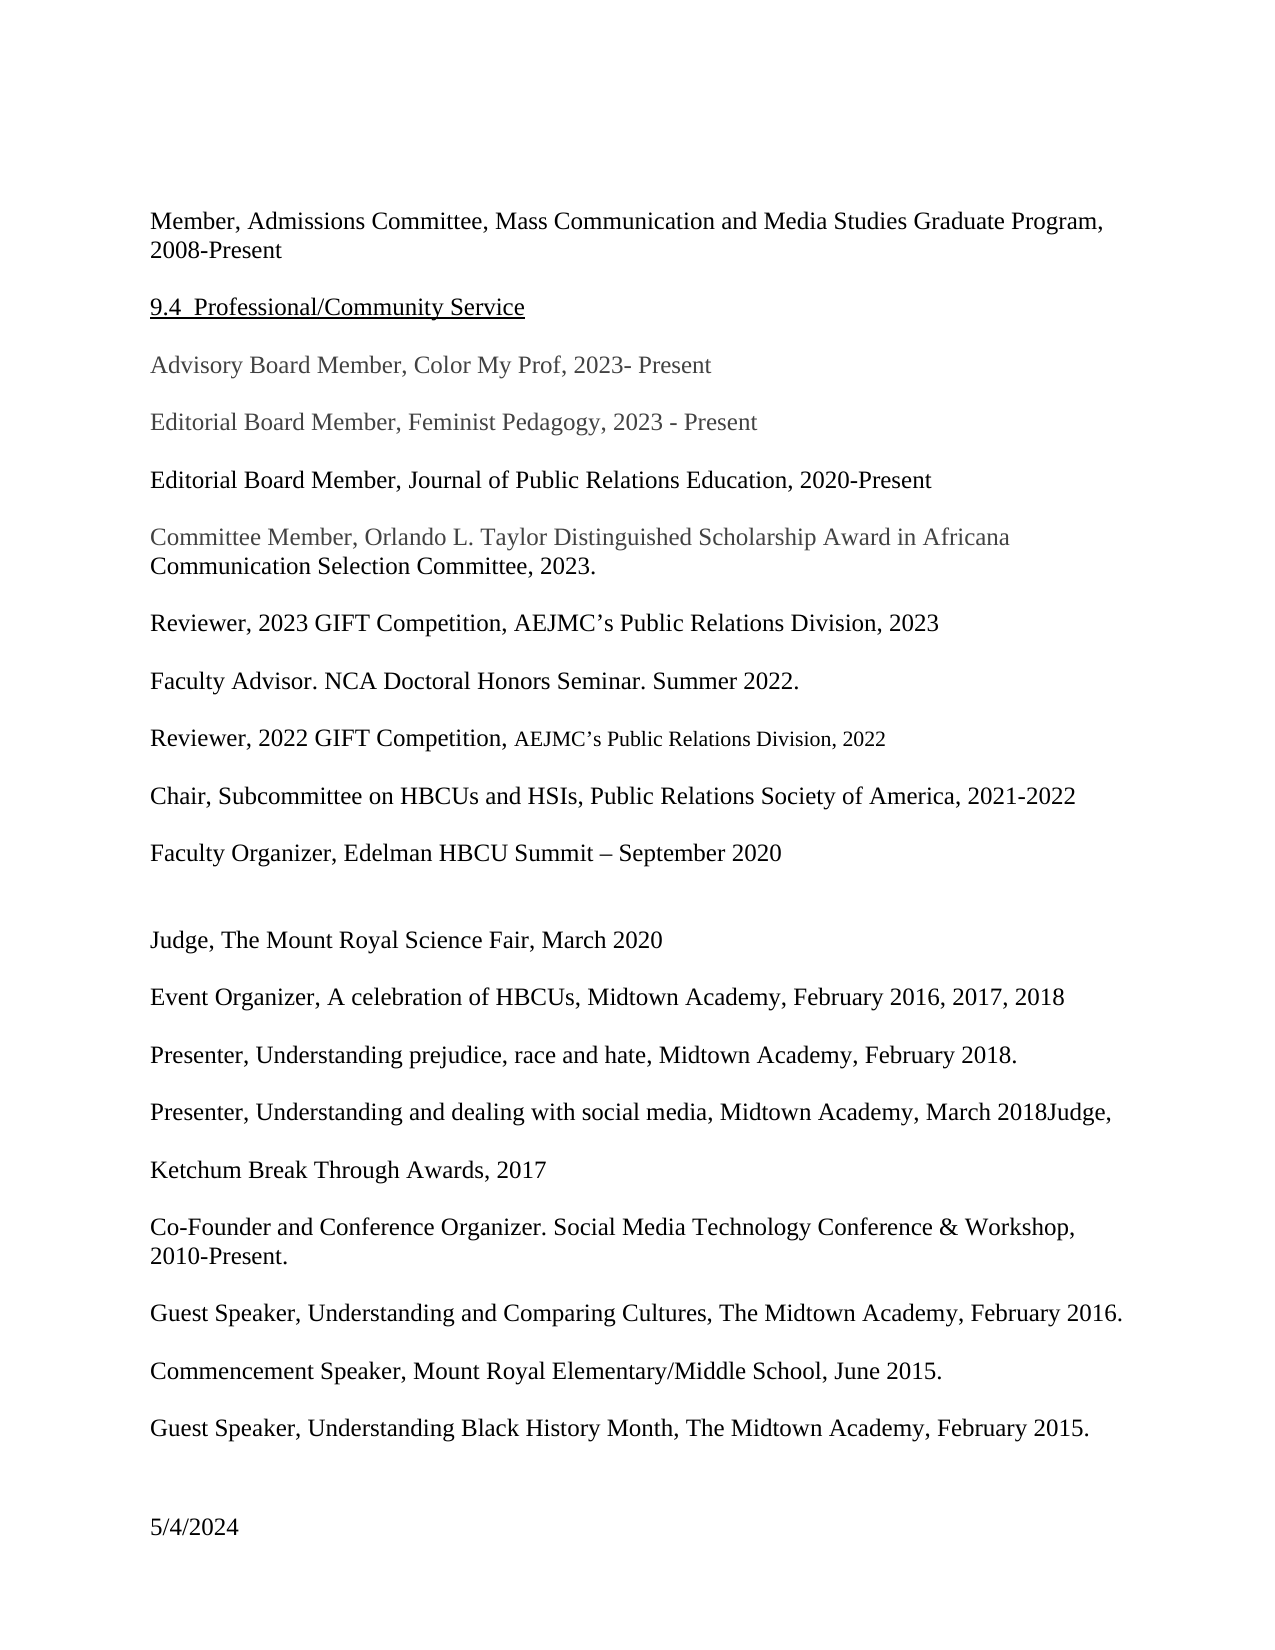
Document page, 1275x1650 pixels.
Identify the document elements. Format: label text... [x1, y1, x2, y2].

text Ketchum Break Through Awards, 2017 [150, 1155, 1125, 1183]
text Faculty Advisor. NCA Doctoral Honors Seminar. Summer 2022. [150, 666, 1125, 695]
text Reviewer, 2023 GIFT Competition, AEJMC’s Public Relations Division, 2023 [150, 608, 1125, 637]
text Guest Speaker, Understanding Black History Month, The Midtown Academy, February 2015. [150, 1413, 1125, 1442]
text Reviewer, 2022 GIFT Competition, AEJMC’s Public Relations Division, 2022 [150, 723, 1125, 752]
text Judge, The Mount Royal Science Fair, March 2020 [150, 925, 1125, 953]
text Guest Speaker, Understanding and Comparing Cultures, The Midtown Academy, February 2016. [150, 1298, 1125, 1327]
text Commencement Speaker, Mount Royal Elementary/Middle School, June 2015. [150, 1356, 1125, 1385]
text Member, Admissions Committee, Mass Communication and Media Studies Graduate Program, 2008-Present [150, 206, 1125, 263]
text Advisory Board Member, Color My Prof, 2023- Present [150, 350, 1125, 378]
text Co-Founder and Conference Organizer. Social Media Technology Conference & Workshop, 2010-Present. [150, 1212, 1125, 1270]
text 9.4 Professional/Community Service [150, 292, 1125, 321]
text Editorial Board Member, Journal of Public Relations Education, 2020-Present [150, 465, 1125, 493]
text Chair, Subcommittee on HBCUs and HSIs, Public Relations Society of America, 2021-2022 [150, 781, 1125, 810]
text Committee Member, Orlando L. Taylor Distinguished Scholarship Award in Africana Communication Selection Committee, 2023. [150, 522, 1125, 580]
text Event Organizer, A celebration of HBCUs, Midtown Academy, February 2016, 2017, 2018 [150, 982, 1125, 1011]
text Presenter, Understanding and dealing with social media, Midtown Academy, March 2018Judge, [150, 1097, 1125, 1126]
text Presenter, Understanding prejudice, race and hate, Midtown Academy, February 2018. [150, 1040, 1125, 1068]
text Editorial Board Member, Feminist Pedagogy, 2023 - Present [150, 407, 1125, 436]
text Faculty Organizer, Edelman HBCU Summit – September 2020 [150, 838, 1125, 867]
